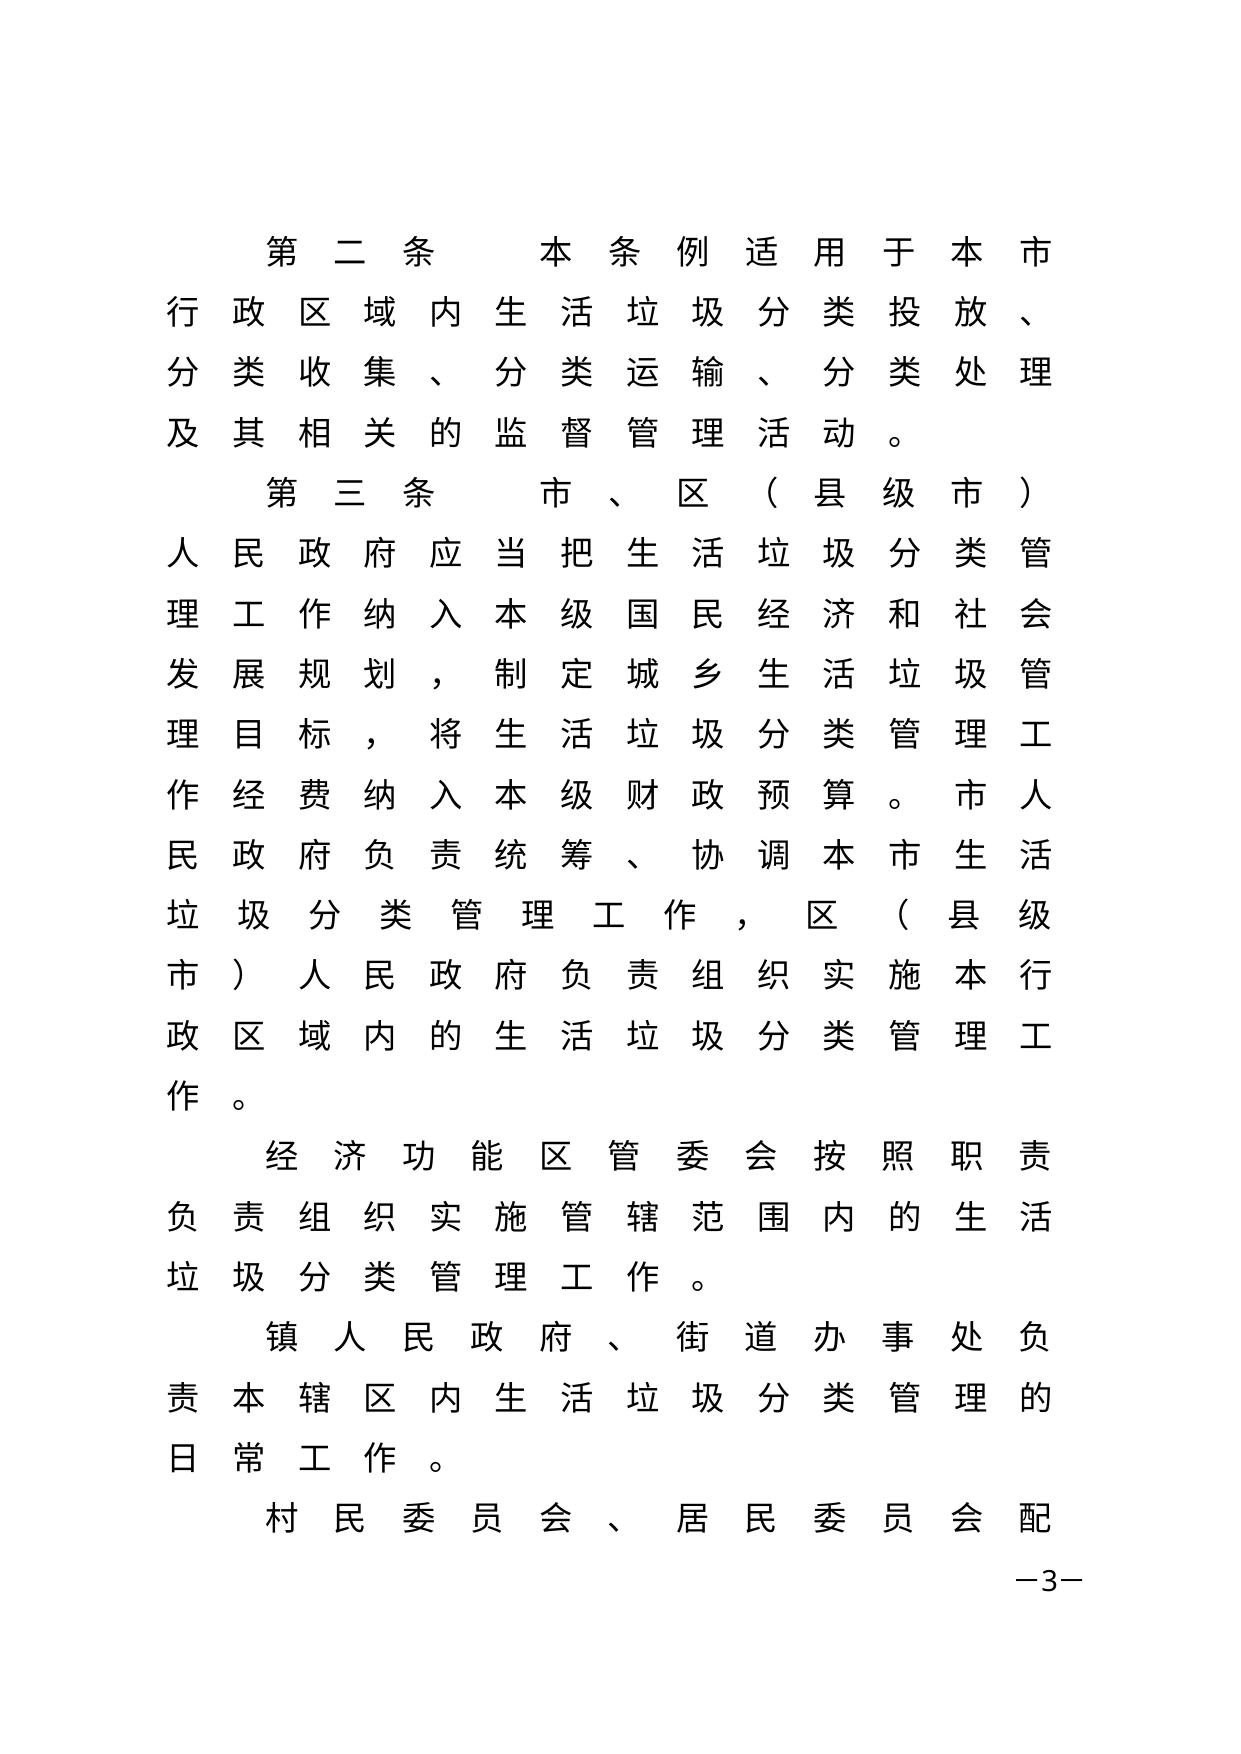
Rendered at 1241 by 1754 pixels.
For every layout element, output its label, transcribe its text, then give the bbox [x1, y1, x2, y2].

text 第二条 本条例适用于本市行政区域内生活垃圾分类投放、分类收集、分类运输、分类处理及其相关的监督管理活动。 [167, 219, 1085, 461]
text 村民委员会、居民委员会配合镇人民政府、街道办事处开展生活垃圾分类管理的相关工作，推动将生活垃圾分类要求纳入村规民约、居民公约。 [167, 1486, 1085, 1546]
text 经济功能区管委会按照职责负责组织实施管辖范围内的生活垃圾分类管理工作。 [167, 1124, 1085, 1305]
text 镇人民政府、街道办事处负责本辖区内生活垃圾分类管理的日常工作。 [167, 1305, 1085, 1486]
text 第三条 市、区（县级市）人民政府应当把生活垃圾分类管理工作纳入本级国民经济和社会发展规划，制定城乡生活垃圾管理目标，将生活垃圾分类管理工作经费纳入本级财政预算。市人民政府负责统筹、协调本市生活垃圾分类管理工作，区（县级市）人民政府负责组织实施本行政区域内的生活垃圾分类管理工作。 [167, 461, 1085, 1124]
